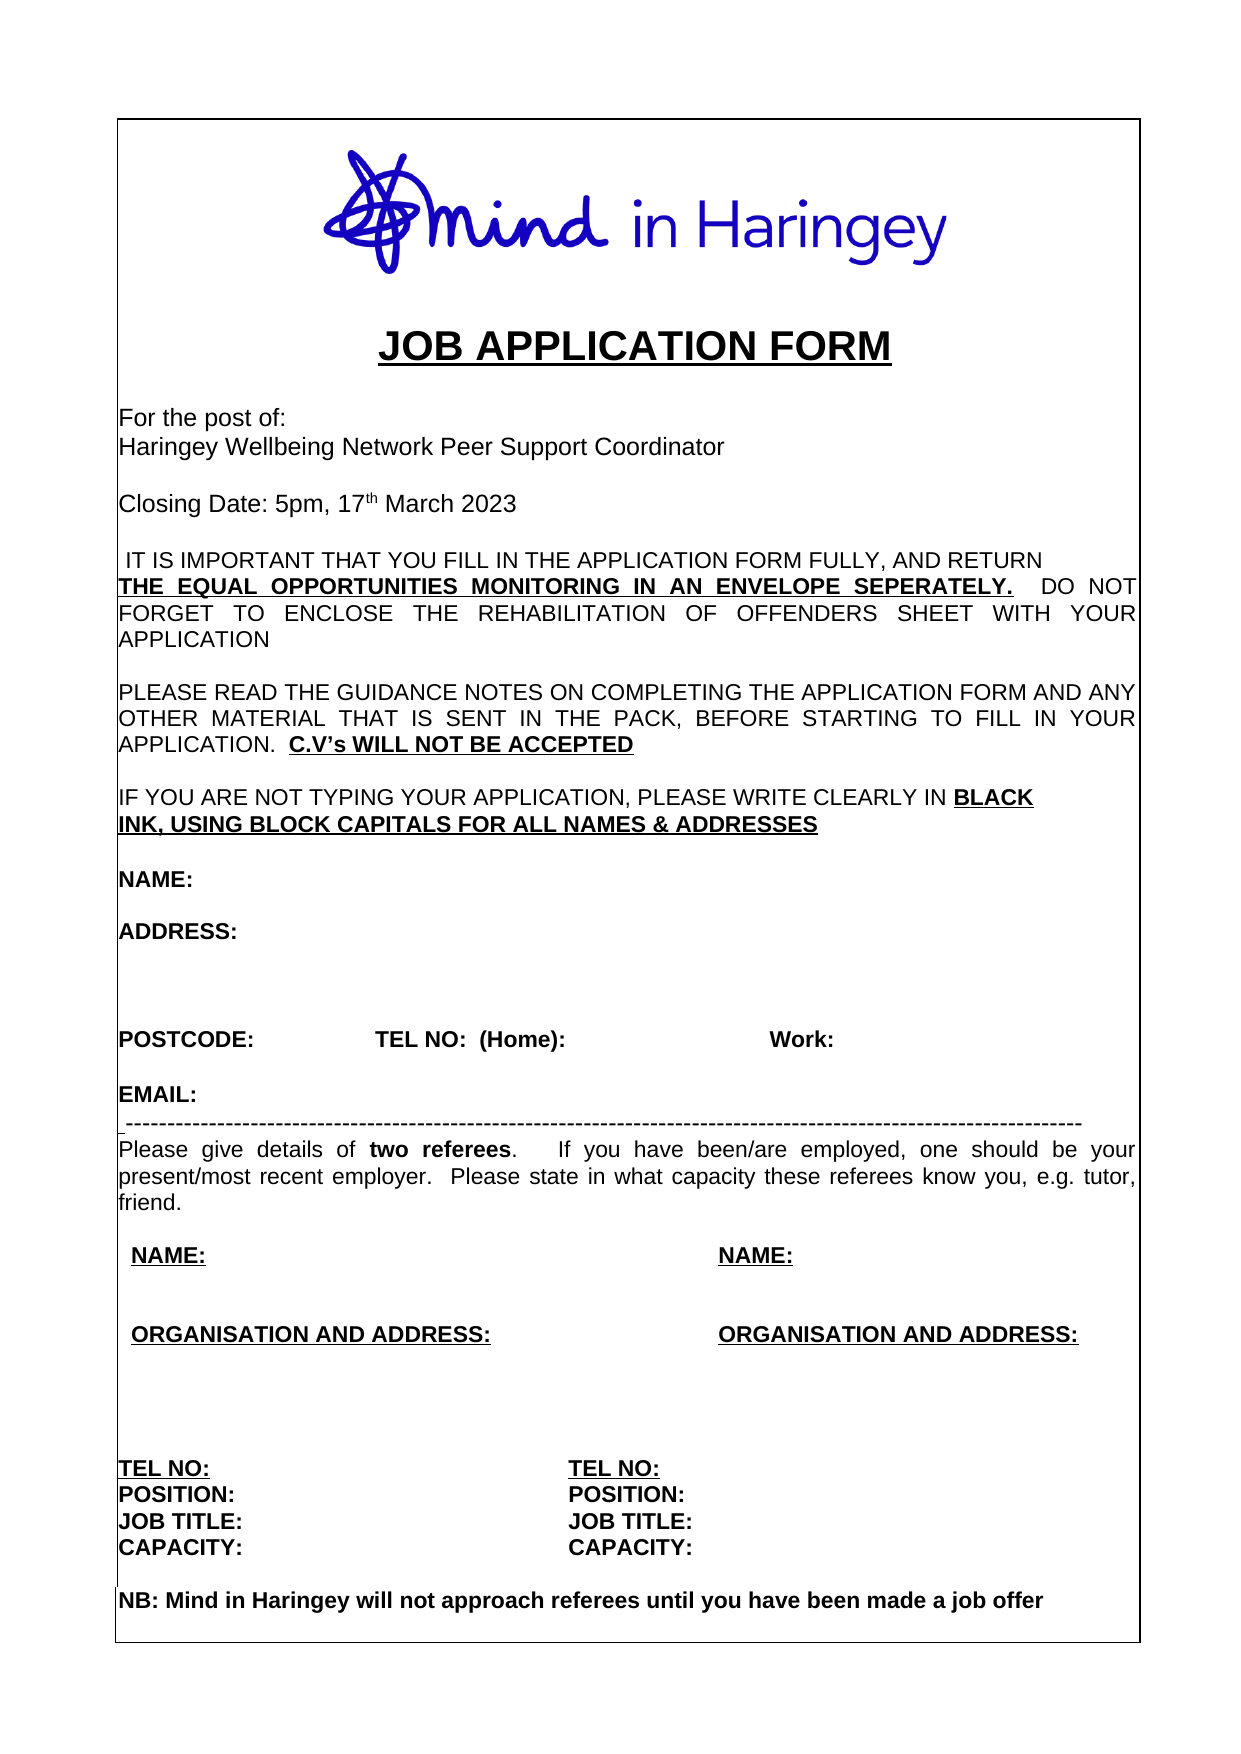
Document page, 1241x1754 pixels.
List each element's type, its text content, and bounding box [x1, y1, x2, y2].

text IT IS IMPORTANT THAT YOU FILL IN THE APPLICATION FORM FULLY, AND RETURN [118, 547, 1137, 573]
text ADDRESS: [118, 918, 1137, 945]
text Please give details of two referees. If you have been/are employed, one should be your present/most recent employer. Please state in what capacity these referees know you, e.g. tutor, friend. [118, 1136, 1137, 1215]
text INK, USING BLOCK CAPITALS FOR ALL NAMES & ADDRESSES [118, 811, 1137, 837]
text JOB APPLICATION FORM [118, 322, 1137, 370]
text Haringey Wellbeing Network Peer Support Coordinator [118, 432, 1137, 461]
text IF YOU ARE NOT TYPING YOUR APPLICATION, PLEASE WRITE CLEARLY IN BLACK [118, 784, 1137, 811]
text ORGANISATION AND ADDRESS: ORGANISATION AND ADDRESS: [118, 1321, 1137, 1347]
text EMAIL: [118, 1081, 1137, 1108]
subtitle NB: Mind in Haringey will not approach referees until you have been made a job offer [118, 1587, 1137, 1613]
picture [323, 150, 947, 274]
text For the post of: [118, 403, 1137, 432]
text TEL NO: TEL NO: [118, 1455, 1137, 1481]
text ------------------------------------------------------------------------------------------------------------------- [118, 1108, 1137, 1136]
text CAPACITY: CAPACITY: [118, 1534, 1137, 1560]
subtitle POSITION: POSITION: [118, 1481, 1137, 1508]
text THE EQUAL OPPORTUNITIES MONITORING IN AN ENVELOPE SEPERATELY. DO NOT FORGET TO ENCLOSE THE REHABILITATION OF OFFENDERS SHEET WITH YOUR APPLICATION [118, 573, 1137, 652]
text NAME: NAME: [118, 1242, 1137, 1268]
text Closing Date: 5pm, 17th March 2023 [118, 489, 1137, 518]
text POSTCODE: TEL NO: (Home): Work: [118, 1026, 1137, 1052]
text PLEASE READ THE GUIDANCE NOTES ON COMPLETING THE APPLICATION FORM AND ANY OTHER MATERIAL THAT IS SENT IN THE PACK, BEFORE STARTING TO FILL IN YOUR APPLICATION. C.V’s WILL NOT BE ACCEPTED [118, 679, 1137, 758]
text NAME: [118, 866, 1137, 892]
subtitle JOB TITLE: JOB TITLE: [118, 1508, 1137, 1534]
